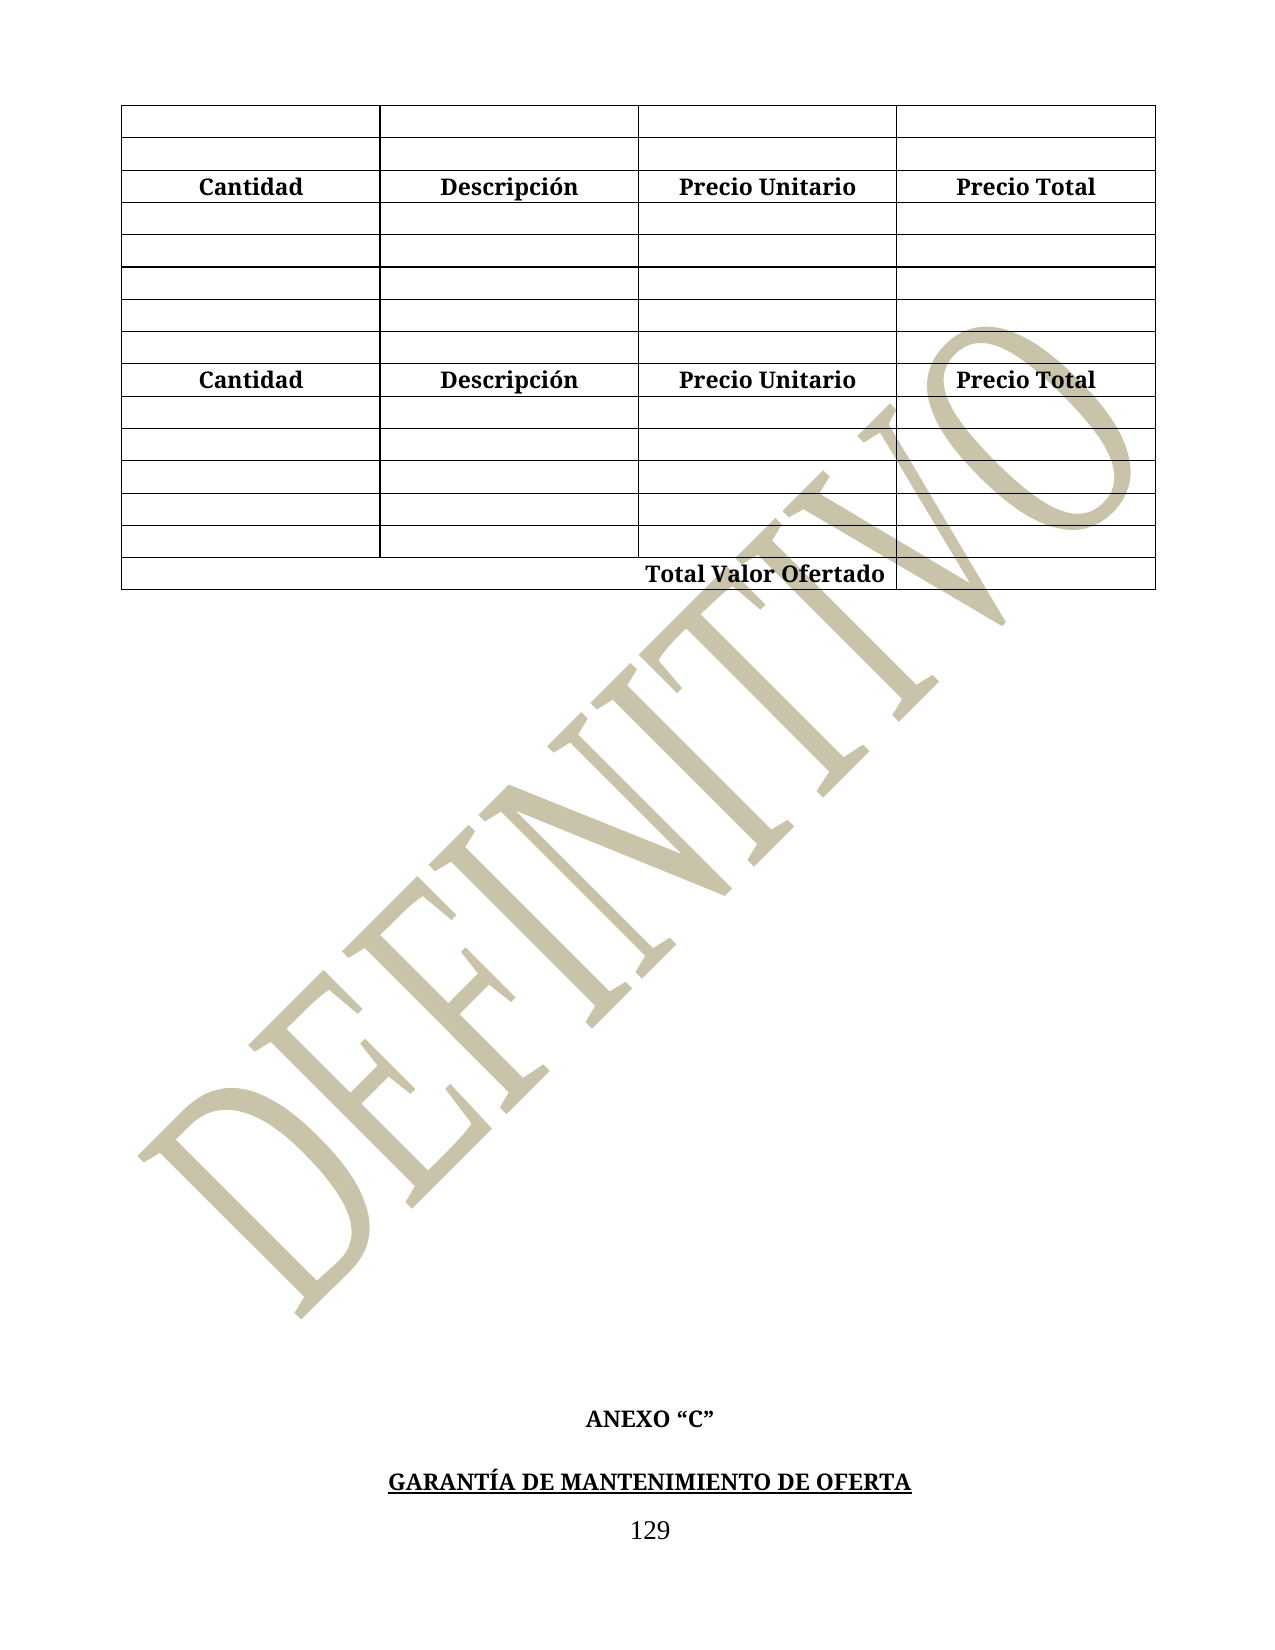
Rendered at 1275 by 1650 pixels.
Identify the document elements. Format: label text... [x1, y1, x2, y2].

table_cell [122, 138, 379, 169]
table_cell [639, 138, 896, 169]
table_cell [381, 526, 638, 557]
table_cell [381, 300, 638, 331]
text GARANTÍA DE MANTENIMIENTO DE OFERTA [133, 1465, 1167, 1497]
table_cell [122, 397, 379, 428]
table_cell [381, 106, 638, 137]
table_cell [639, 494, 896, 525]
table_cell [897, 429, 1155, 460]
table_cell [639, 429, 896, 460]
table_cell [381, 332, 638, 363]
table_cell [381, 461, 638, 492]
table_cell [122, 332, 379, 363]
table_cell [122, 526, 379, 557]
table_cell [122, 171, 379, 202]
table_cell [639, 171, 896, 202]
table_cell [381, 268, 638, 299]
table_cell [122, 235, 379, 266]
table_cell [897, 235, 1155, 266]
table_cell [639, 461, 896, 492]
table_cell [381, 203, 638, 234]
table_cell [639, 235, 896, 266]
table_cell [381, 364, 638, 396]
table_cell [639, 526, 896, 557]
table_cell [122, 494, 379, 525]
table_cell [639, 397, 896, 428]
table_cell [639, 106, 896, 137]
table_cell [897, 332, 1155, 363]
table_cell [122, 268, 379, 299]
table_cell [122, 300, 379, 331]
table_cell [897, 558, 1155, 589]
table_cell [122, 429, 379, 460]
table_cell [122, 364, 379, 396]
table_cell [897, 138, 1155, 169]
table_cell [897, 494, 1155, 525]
text ANEXO “C” [133, 1403, 1167, 1434]
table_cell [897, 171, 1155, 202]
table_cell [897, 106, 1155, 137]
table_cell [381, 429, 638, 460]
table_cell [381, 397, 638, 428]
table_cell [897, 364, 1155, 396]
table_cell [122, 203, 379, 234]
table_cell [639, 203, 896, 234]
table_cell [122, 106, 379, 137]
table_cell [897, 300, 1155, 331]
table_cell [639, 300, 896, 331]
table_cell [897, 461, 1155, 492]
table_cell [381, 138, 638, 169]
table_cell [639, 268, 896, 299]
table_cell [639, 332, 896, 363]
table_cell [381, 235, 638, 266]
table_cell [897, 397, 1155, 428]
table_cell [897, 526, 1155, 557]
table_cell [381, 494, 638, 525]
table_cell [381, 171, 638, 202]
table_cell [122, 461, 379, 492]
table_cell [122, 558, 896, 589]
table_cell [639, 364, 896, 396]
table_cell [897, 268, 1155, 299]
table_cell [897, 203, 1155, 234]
